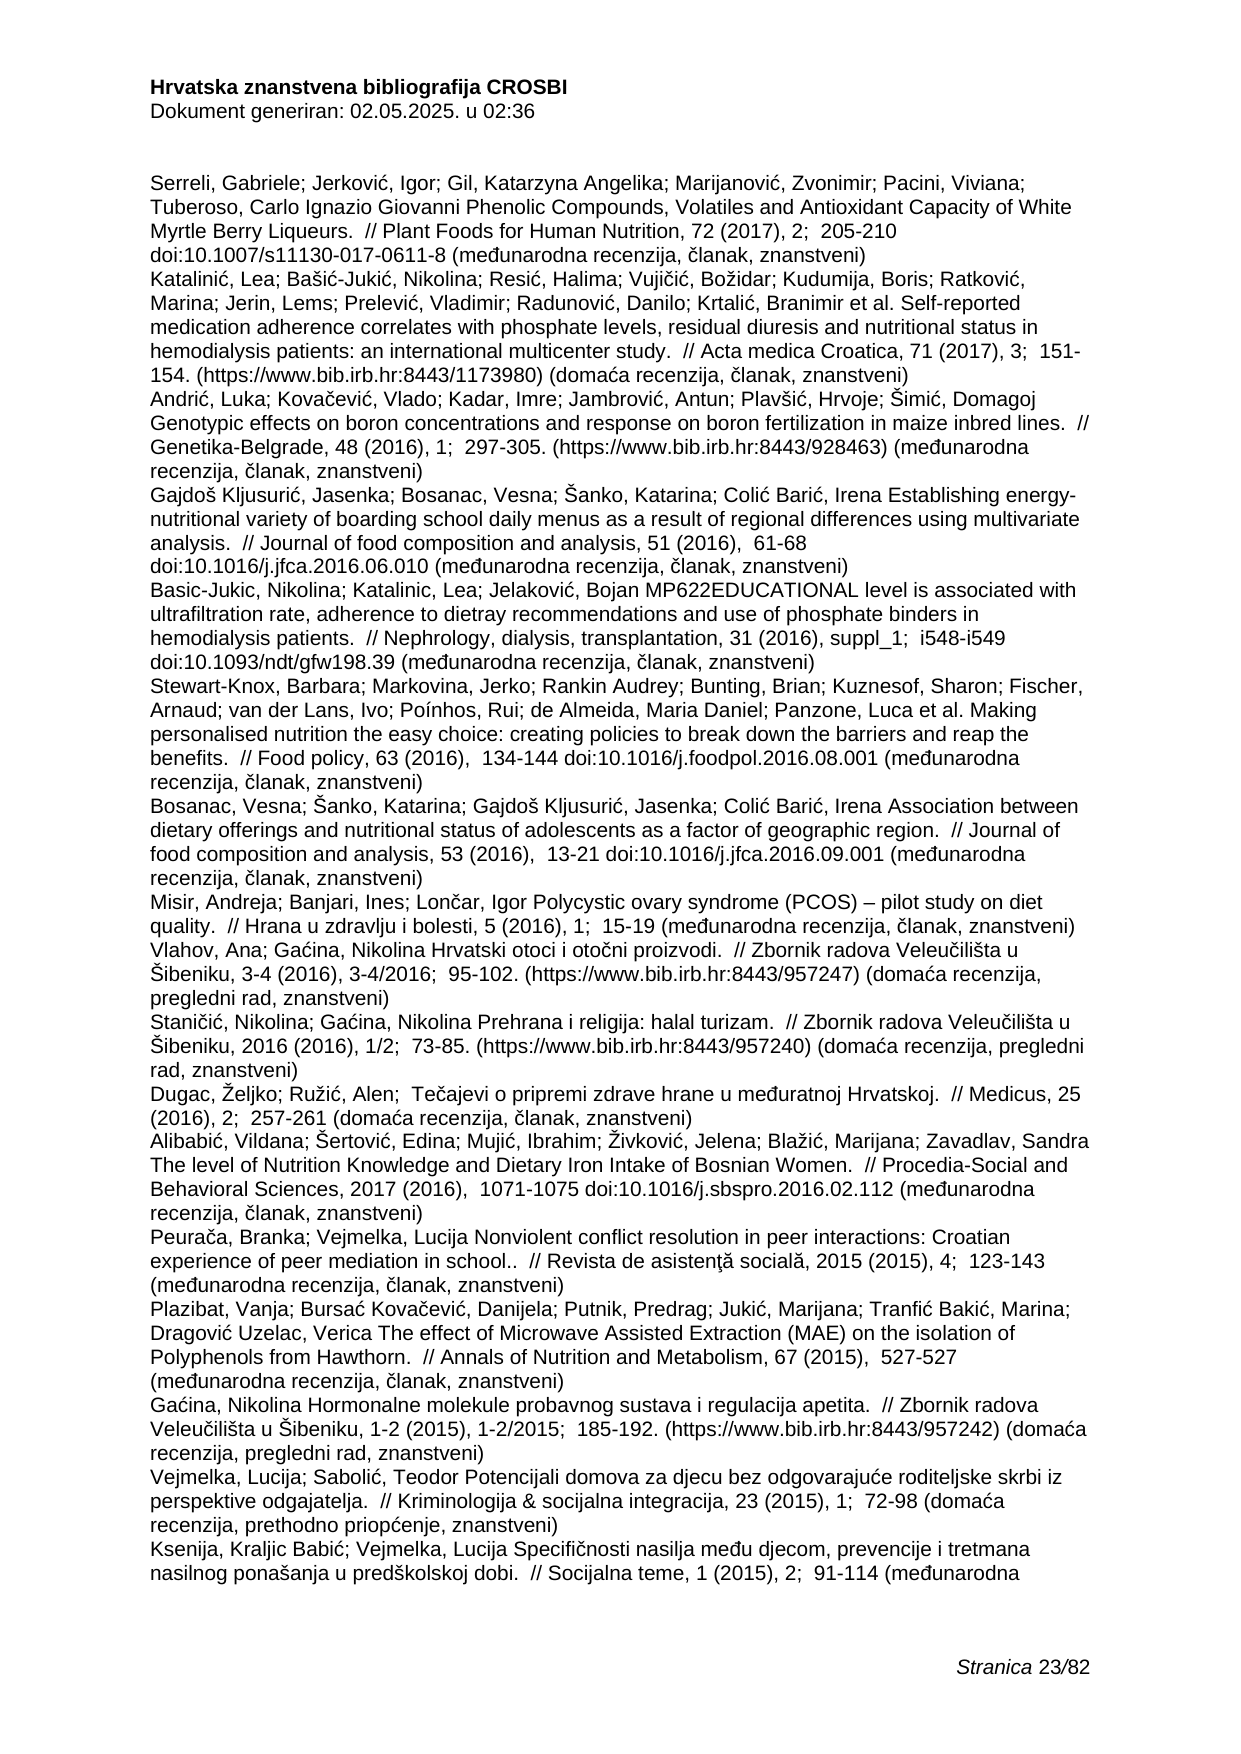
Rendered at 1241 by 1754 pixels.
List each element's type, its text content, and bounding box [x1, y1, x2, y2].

text Staničić, Nikolina; Gaćina, Nikolina [150, 1009, 1090, 1081]
text Serreli, Gabriele; Jerković, Igor; Gil, Katarzyna Angelika; Marijanović, Zvonimir; Pacini, Viviana; Tuberoso, Carlo Ignazio Giovanni [150, 171, 1090, 267]
text Peurača, Branka; Vejmelka, Lucija [150, 1225, 1090, 1297]
text Katalinić, Lea; Bašić-Jukić, Nikolina; Resić, Halima; Vujičić, Božidar; Kudumija, Boris; Ratković, Marina; Jerin, Lems; Prelević, Vladimir; Radunović, Danilo; Krtalić, Branimir et al. [150, 267, 1090, 387]
text Bosanac, Vesna; Šanko, Katarina; Gajdoš Kljusurić, Jasenka; Colić Barić, Irena [150, 794, 1090, 890]
text Stewart-Knox, Barbara; Markovina, Jerko; Rankin Audrey; Bunting, Brian; Kuznesof, Sharon; Fischer, Arnaud; van der Lans, Ivo; Poínhos, Rui; de Almeida, Maria Daniel; Panzone, Luca et al. [150, 674, 1090, 794]
text Andrić, Luka; Kovačević, Vlado; Kadar, Imre; Jambrović, Antun; Plavšić, Hrvoje; Šimić, Domagoj [150, 387, 1090, 482]
text Dugac, Željko; Ružić, Alen; [150, 1081, 1090, 1129]
text Gaćina, Nikolina [150, 1393, 1090, 1465]
text Misir, Andreja; Banjari, Ines; Lončar, Igor [150, 890, 1090, 938]
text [150, 1537, 1090, 1584]
text Plazibat, Vanja; Bursać Kovačević, Danijela; Putnik, Predrag; Jukić, Marijana; Tranfić Bakić, Marina; Dragović Uzelac, Verica [150, 1297, 1090, 1393]
text Gajdoš Kljusurić, Jasenka; Bosanac, Vesna; Šanko, Katarina; Colić Barić, Irena [150, 482, 1090, 578]
text Basic-Jukic, Nikolina; Katalinic, Lea; Jelaković, Bojan [150, 578, 1090, 674]
text Vlahov, Ana; Gaćina, Nikolina [150, 938, 1090, 1009]
text Alibabić, Vildana; Šertović, Edina; Mujić, Ibrahim; Živković, Jelena; Blažić, Marijana; Zavadlav, Sandra [150, 1129, 1090, 1225]
text Vejmelka, Lucija; Sabolić, Teodor [150, 1465, 1090, 1537]
